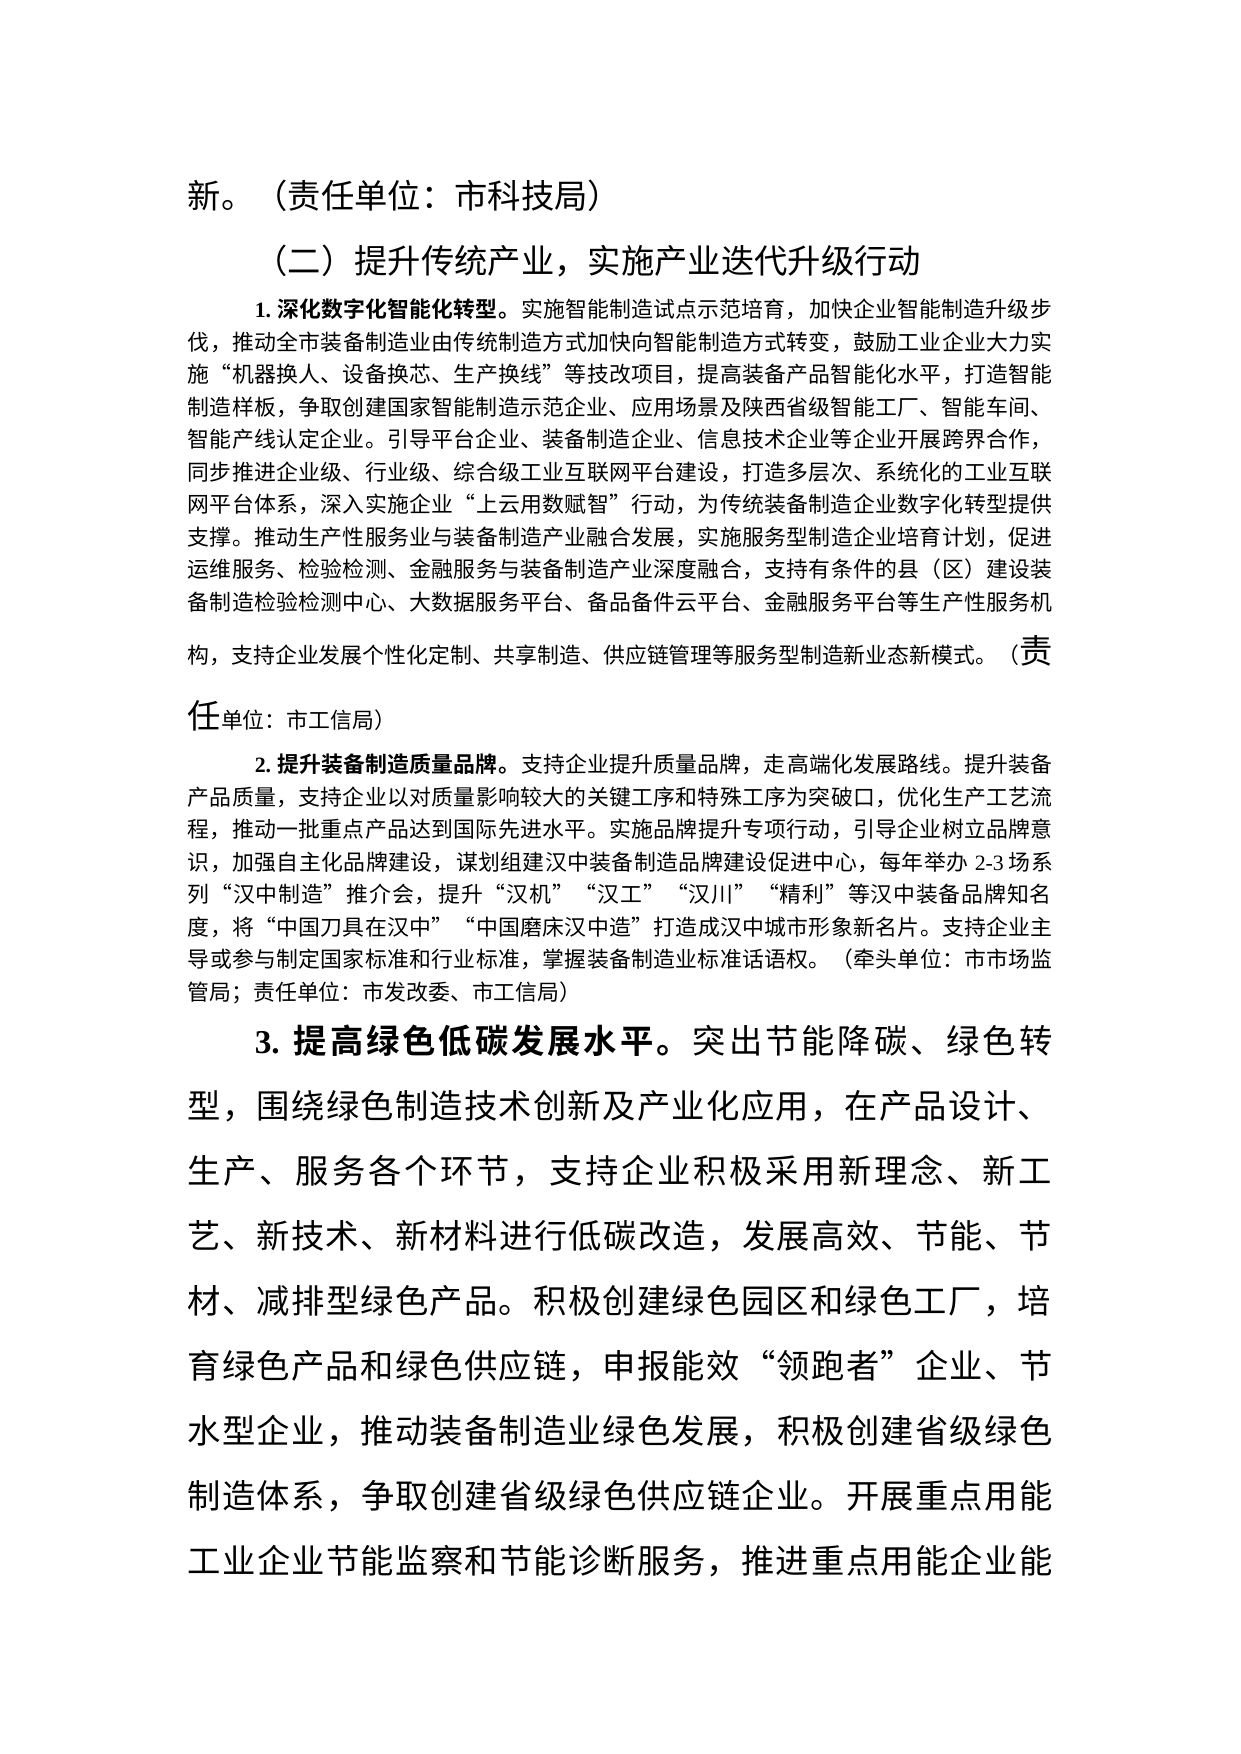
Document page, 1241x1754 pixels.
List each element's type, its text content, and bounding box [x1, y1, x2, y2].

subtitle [187, 162, 1053, 227]
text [187, 1007, 1053, 1592]
text 2. 提升装备制造质量品牌。支持企业提升质量品牌，走高端化发展路线。提升装备产品质量，支持企业以对质量影响较大的关键工序和特殊工序为突破口，优化生产工艺流程，推动一批重点产品达到国际先进水平。实施品牌提升专项行动，引导企业树立品牌意识，加强自主化品牌建设，谋划组建汉中装备制造品牌建设促进中心，每年举办2-3场系列“汉中制造”推介会，提升“汉机”“汉工”“汉川”“精利”等汉中装备品牌知名度，将“中国刀具在汉中”“中国磨床汉中造”打造成汉中城市形象新名片。支持企业主导或参与制定国家标准和行业标准，掌握装备制造业标准话语权。（牵头单位：市市场监管局；责任单位：市发改委、市工信局） [187, 747, 1053, 1007]
subtitle （二）提升传统产业，实施产业迭代升级行动 [187, 227, 1053, 292]
text 1. 深化数字化智能化转型。实施智能制造试点示范培育，加快企业智能制造升级步伐，推动全市装备制造业由传统制造方式加快向智能制造方式转变，鼓励工业企业大力实施“机器换人、设备换芯、生产换线”等技改项目，提高装备产品智能化水平，打造智能制造样板，争取创建国家智能制造示范企业、应用场景及陕西省级智能工厂、智能车间、智能产线认定企业。引导平台企业、装备制造企业、信息技术企业等企业开展跨界合作，同步推进企业级、行业级、综合级工业互联网平台建设，打造多层次、系统化的工业互联网平台体系，深入实施企业“上云用数赋智”行动，为传统装备制造企业数字化转型提供支撑。推动生产性服务业与装备制造产业融合发展，实施服务型制造企业培育计划，促进运维服务、检验检测、金融服务与装备制造产业深度融合，支持有条件的县（区）建设装备制造检验检测中心、大数据服务平台、备品备件云平台、金融服务平台等生产性服务机构，支持企业发展个性化定制、共享制造、供应链管理等服务型制造新业态新模式。（责任单位：市工信局） [187, 292, 1053, 747]
